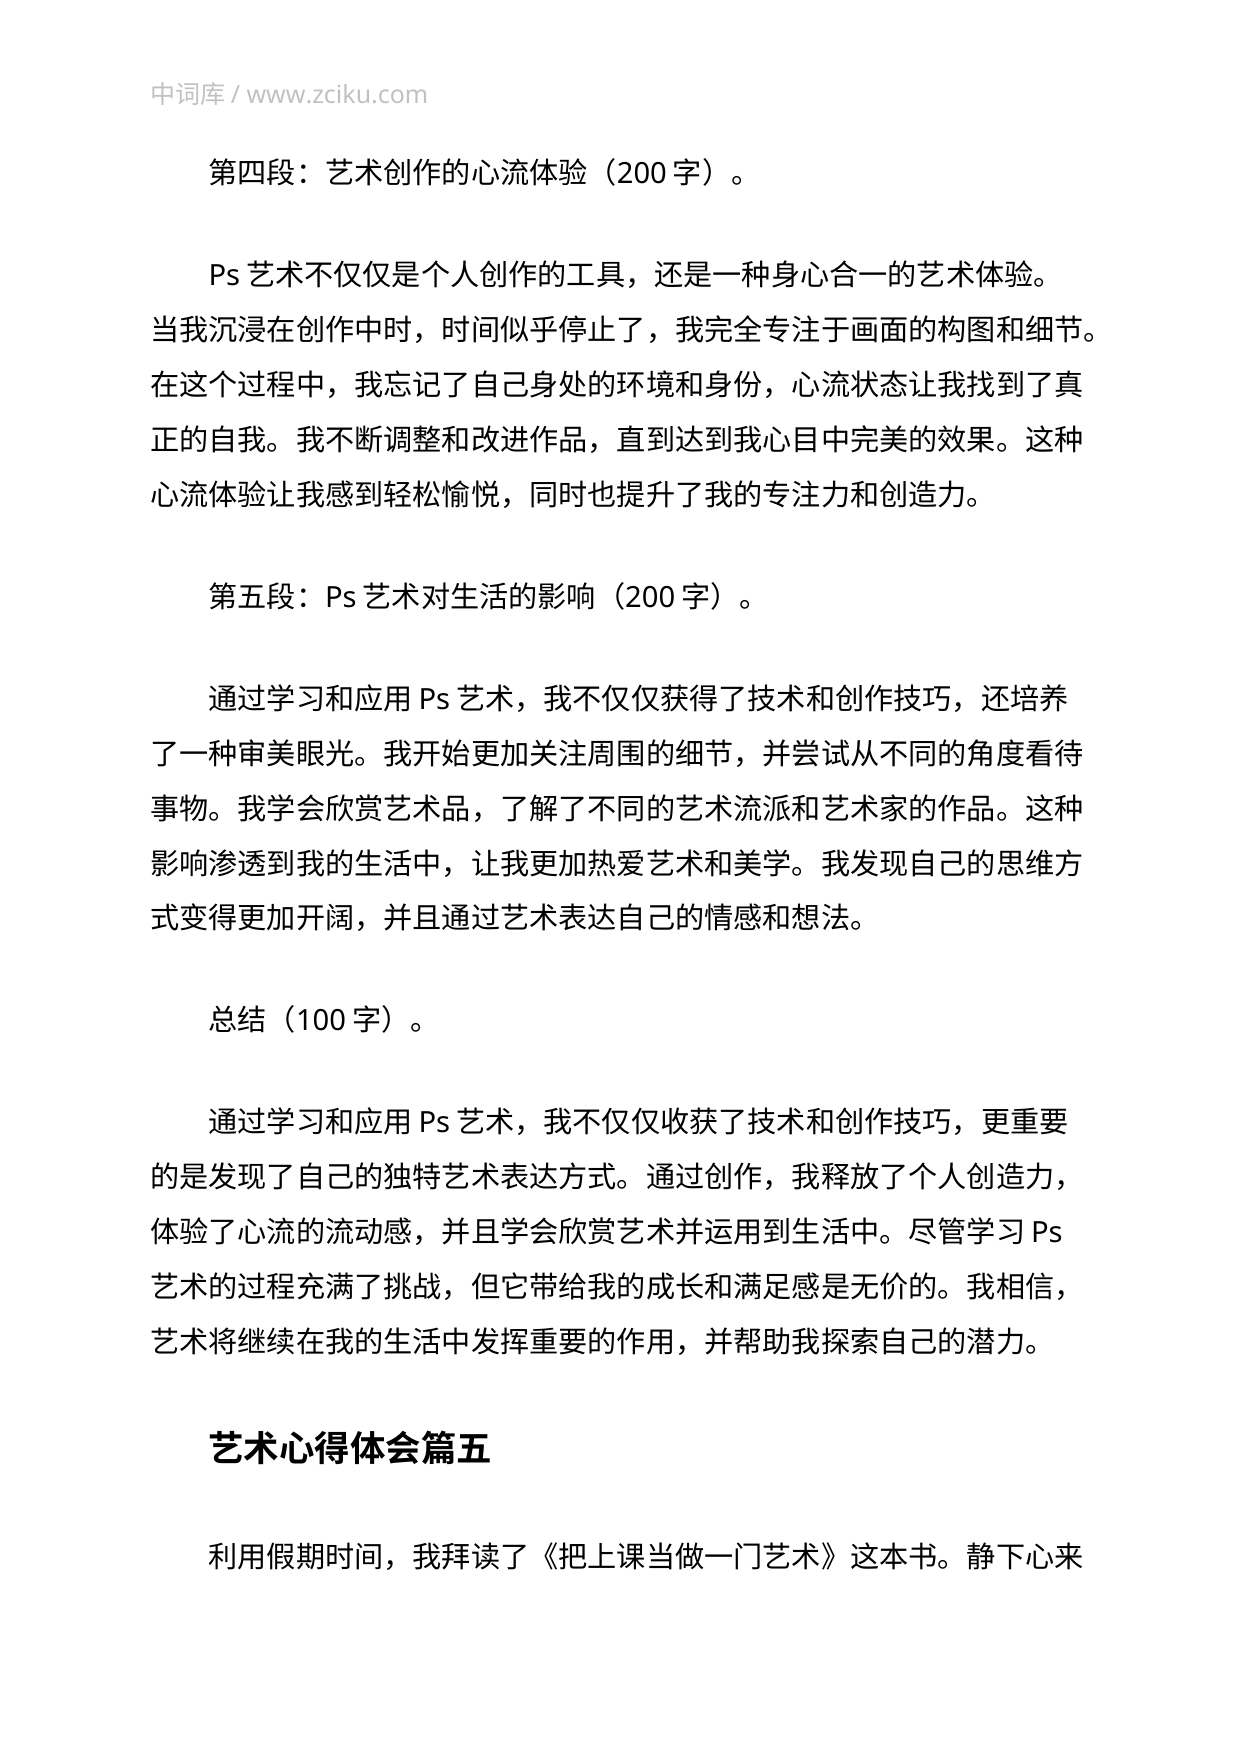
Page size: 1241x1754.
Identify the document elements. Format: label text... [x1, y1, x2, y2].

text 通过学习和应用Ps艺术，我不仅仅收获了技术和创作技巧，更重要的是发现了自己的独特艺术表达方式。通过创作，我释放了个人创造力，体验了心流的流动感，并且学会欣赏艺术并运用到生活中。尽管学习Ps艺术的过程充满了挑战，但它带给我的成长和满足感是无价的。我相信，艺术将继续在我的生活中发挥重要的作用，并帮助我探索自己的潜力。 [150, 1099, 1090, 1361]
text 第五段：Ps艺术对生活的影响（200字）。 [150, 573, 1090, 616]
text 总结（100字）。 [150, 997, 1090, 1039]
text 艺术心得体会篇五 [150, 1420, 1090, 1472]
text 通过学习和应用Ps艺术，我不仅仅获得了技术和创作技巧，还培养了一种审美眼光。我开始更加关注周围的细节，并尝试从不同的角度看待事物。我学会欣赏艺术品，了解了不同的艺术流派和艺术家的作品。这种影响渗透到我的生活中，让我更加热爱艺术和美学。我发现自己的思维方式变得更加开阔，并且通过艺术表达自己的情感和想法。 [150, 675, 1090, 937]
text Ps艺术不仅仅是个人创作的工具，还是一种身心合一的艺术体验。当我沉浸在创作中时，时间似乎停止了，我完全专注于画面的构图和细节。在这个过程中，我忘记了自己身处的环境和身份，心流状态让我找到了真正的自我。我不断调整和改进作品，直到达到我心目中完美的效果。这种心流体验让我感到轻松愉悦，同时也提升了我的专注力和创造力。 [150, 252, 1090, 514]
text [150, 1534, 1090, 1576]
text 第四段：艺术创作的心流体验（200字）。 [150, 150, 1090, 192]
